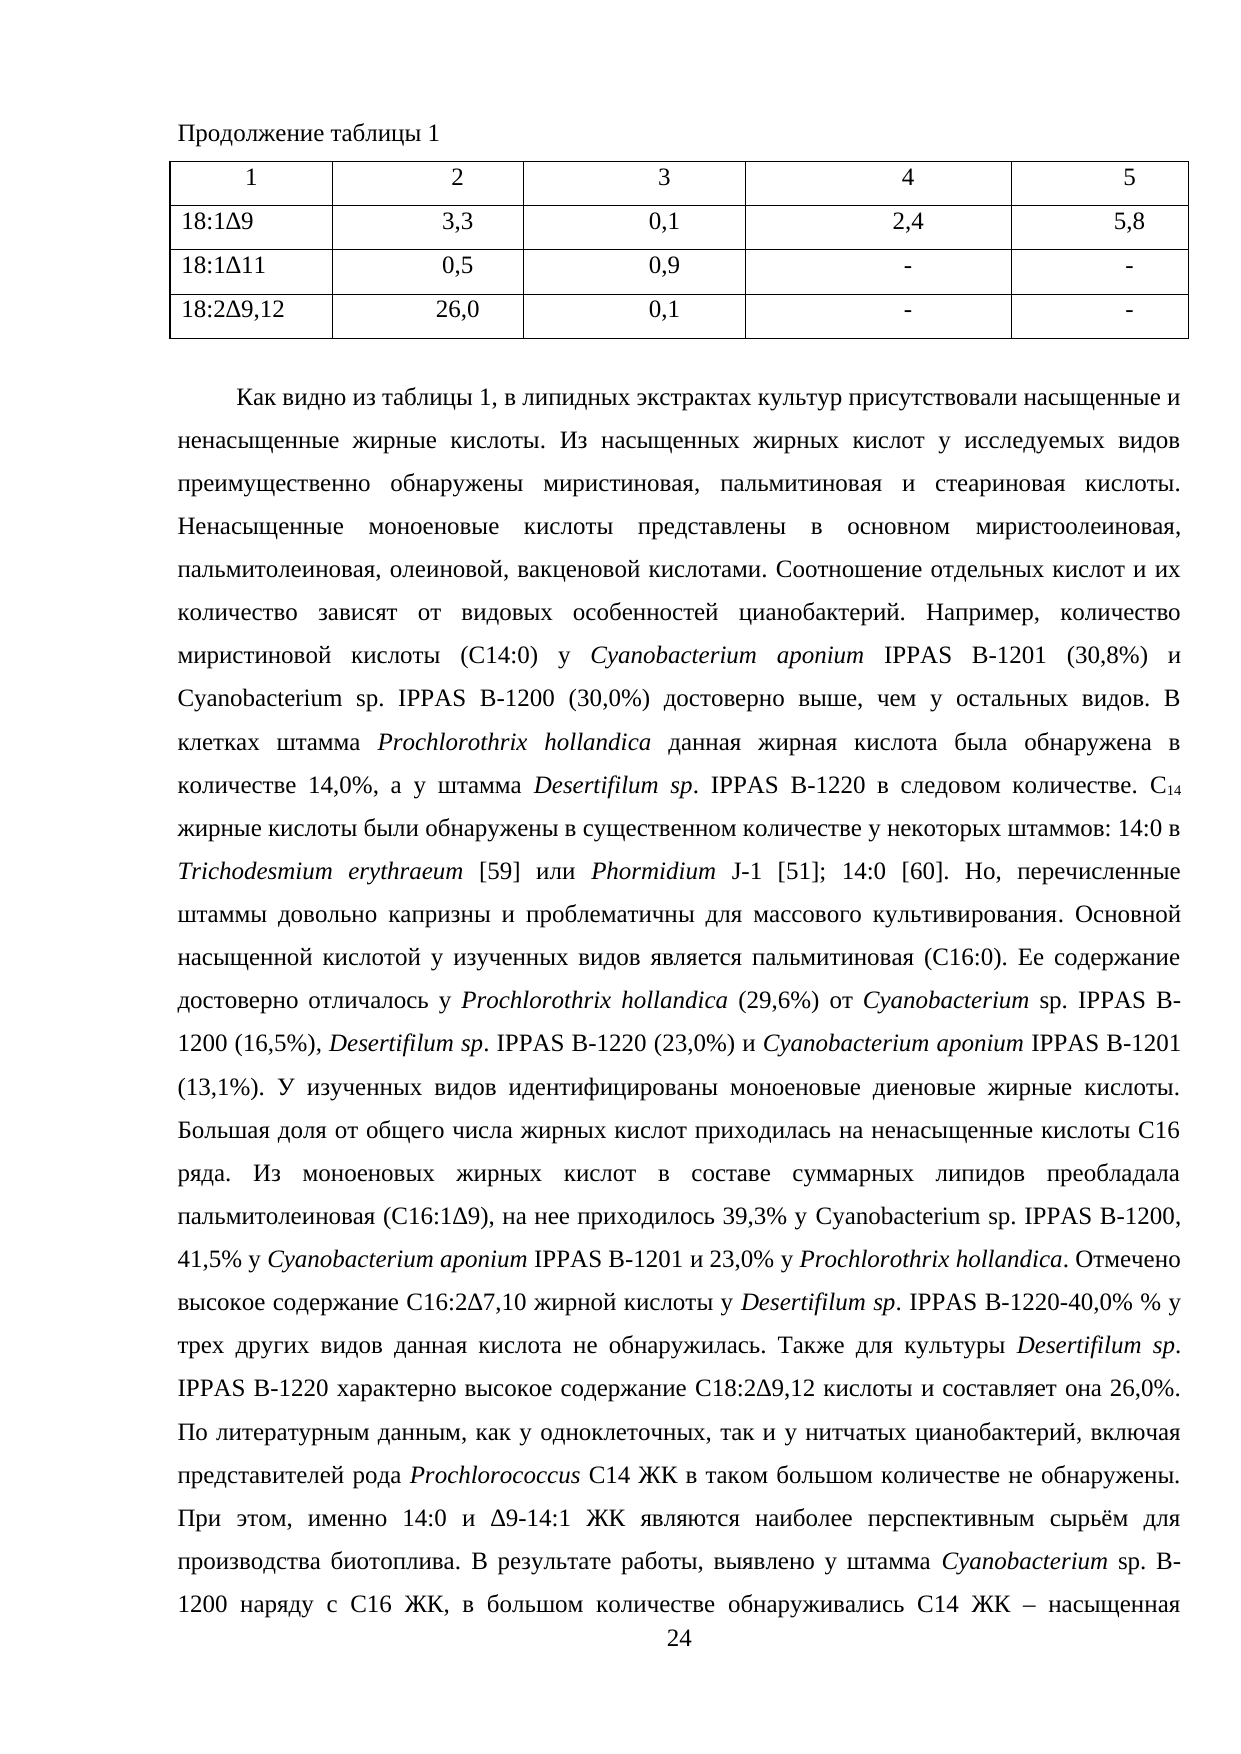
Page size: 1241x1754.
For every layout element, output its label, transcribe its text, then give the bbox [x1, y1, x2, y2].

table_header 4 [746, 162, 1011, 205]
table_header 2 [333, 162, 523, 205]
table_cell 0,5 [333, 250, 523, 293]
table_cell 0,1 [524, 206, 745, 249]
table_cell 3,3 [333, 206, 523, 249]
table_cell 0,1 [524, 295, 745, 337]
table_cell 5,8 [1012, 206, 1188, 249]
table_header 5 [1012, 162, 1188, 205]
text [177, 382, 1181, 1618]
table_header 1 [171, 162, 332, 205]
table_cell - [1012, 295, 1188, 337]
table_header 3 [524, 162, 745, 205]
text Продолжение таблицы 1 [177, 118, 1181, 147]
table_cell - [1012, 250, 1188, 293]
table_cell 2,4 [746, 206, 1011, 249]
table_cell 18:2∆9,12 [171, 295, 332, 337]
table_cell 18:1∆9 [171, 206, 332, 249]
table_cell - [746, 295, 1011, 337]
table_cell - [746, 250, 1011, 293]
table_cell 18:1∆11 [171, 250, 332, 293]
table_cell 0,9 [524, 250, 745, 293]
table_cell 26,0 [333, 295, 523, 337]
